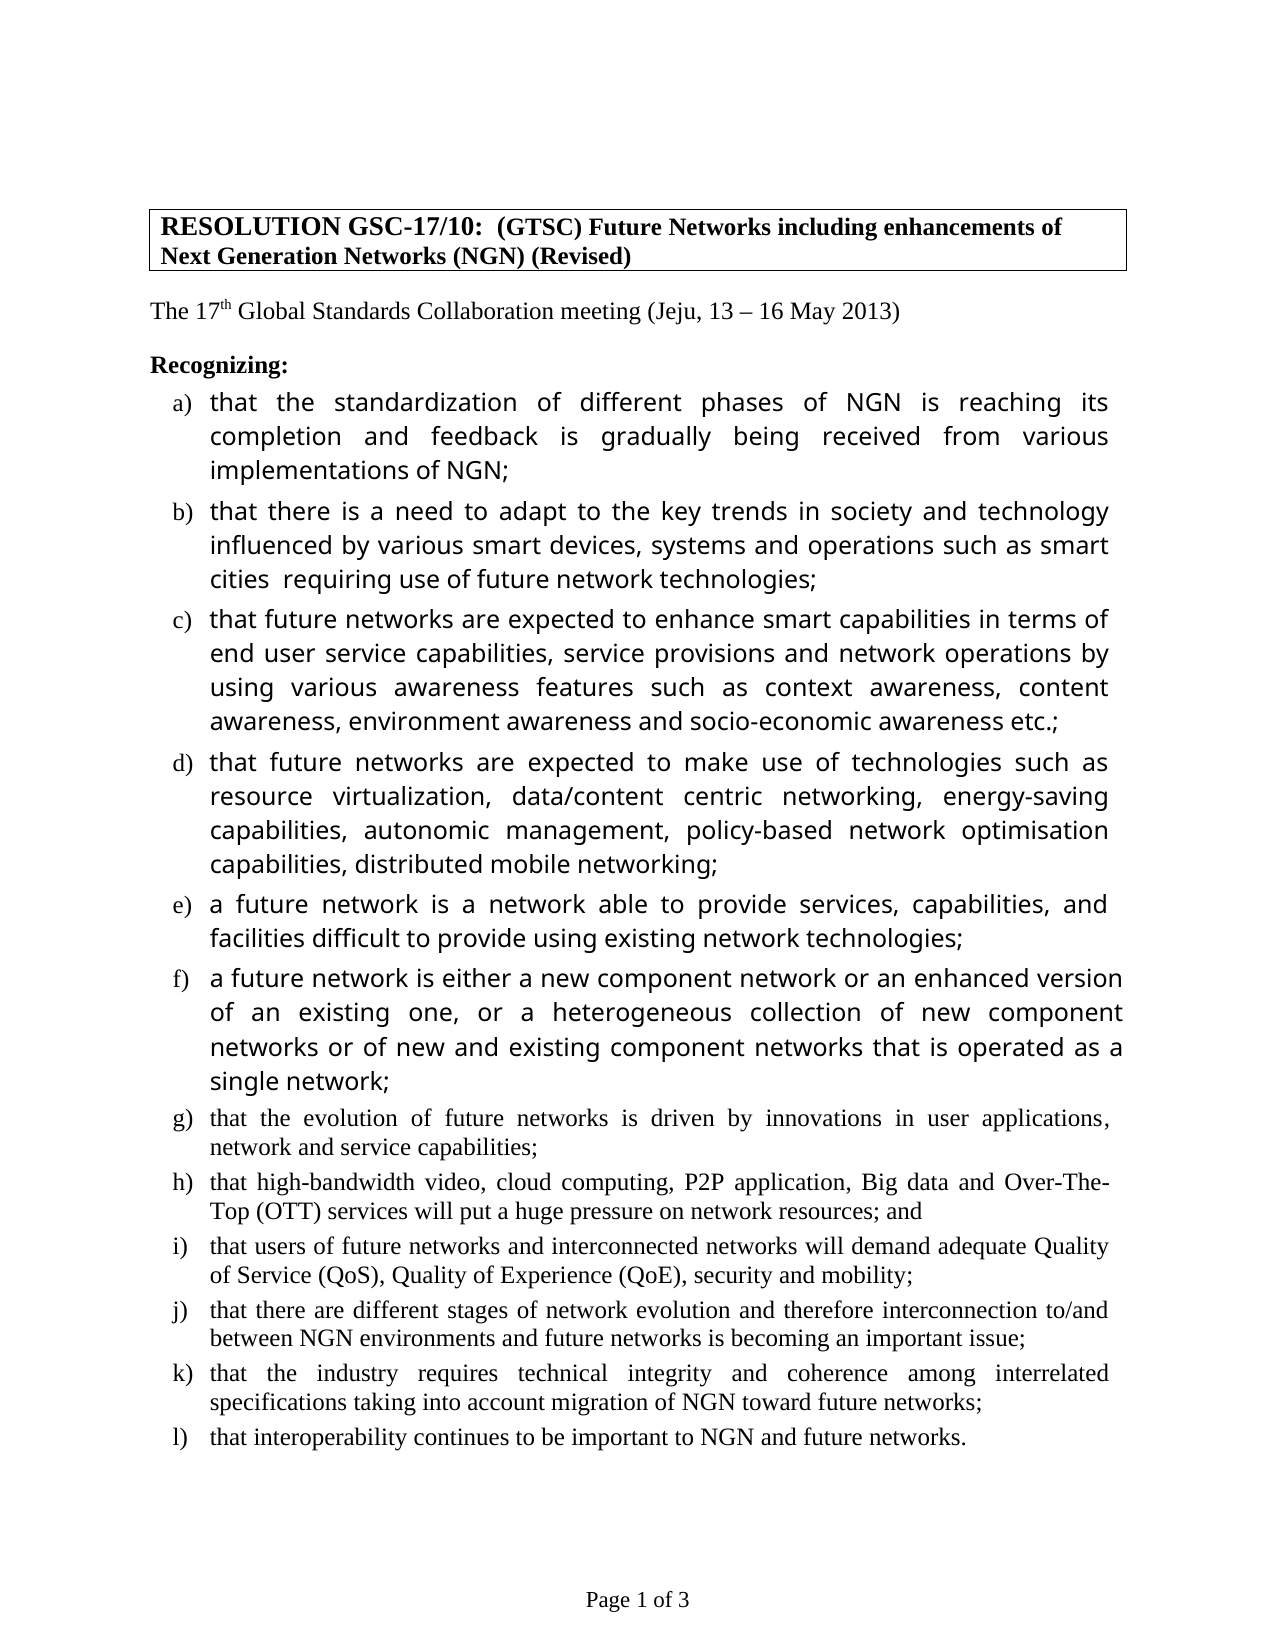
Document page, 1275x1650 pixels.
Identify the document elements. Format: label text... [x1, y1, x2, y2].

text Recognizing: [150, 350, 1125, 378]
list that there is a need to adapt to the key trends in society and technology influenced by various smart devices, systems and operations such as smart cities requiring use of future network technologies; [172, 493, 1110, 595]
list that there are different stages of network evolution and therefore interconnection to/and between NGN environments and future networks is becoming an important issue; [172, 1295, 1110, 1352]
list that the industry requires technical integrity and coherence among interrelated specifications taking into account migration of NGN toward future networks; [172, 1358, 1110, 1416]
list that users of future networks and interconnected networks will demand adequate Quality of Service (QoS), Quality of Experience (QoE), security and mobility; [172, 1231, 1110, 1288]
list that future networks are expected to make use of technologies such as resource virtualization, data/content centric networking, energy-saving capabilities, autonomic management, policy-based network optimisation capabilities, distributed mobile networking; [172, 744, 1110, 880]
text The 17th Global Standards Collaboration meeting (Jeju, 13 – 16 May 2013) [150, 296, 1125, 325]
list a future network is a network able to provide services, capabilities, and facilities difficult to provide using existing network technologies; [172, 887, 1110, 955]
list that future networks are expected to enhance smart capabilities in terms of end user service capabilities, service provisions and network operations by using various awareness features such as context awareness, content awareness, environment awareness and socio-economic awareness etc.; [172, 602, 1110, 738]
list that the standardization of different phases of NGN is reaching its completion and feedback is gradually being received from various implementations of NGN; [172, 385, 1110, 487]
list that interoperability continues to be important to NGN and future networks. [172, 1422, 1110, 1451]
table_header RESOLUTION GSC-17/10: (GTSC) Future Networks including enhancements of Next Generation Networks (NGN) (Revised) [150, 210, 1126, 270]
list that the evolution of future networks is driven by innovations in user applications, network and service capabilities; [172, 1103, 1110, 1161]
list a future network is either a new component network or an enhanced version of an existing one, or a heterogeneous collection of new component networks or of new and existing component networks that is operated as a single network; [172, 961, 1124, 1097]
list that high-bandwidth video, cloud computing, P2P application, Big data and Over-The-Top (OTT) services will put a huge pressure on network resources; and [172, 1167, 1110, 1225]
